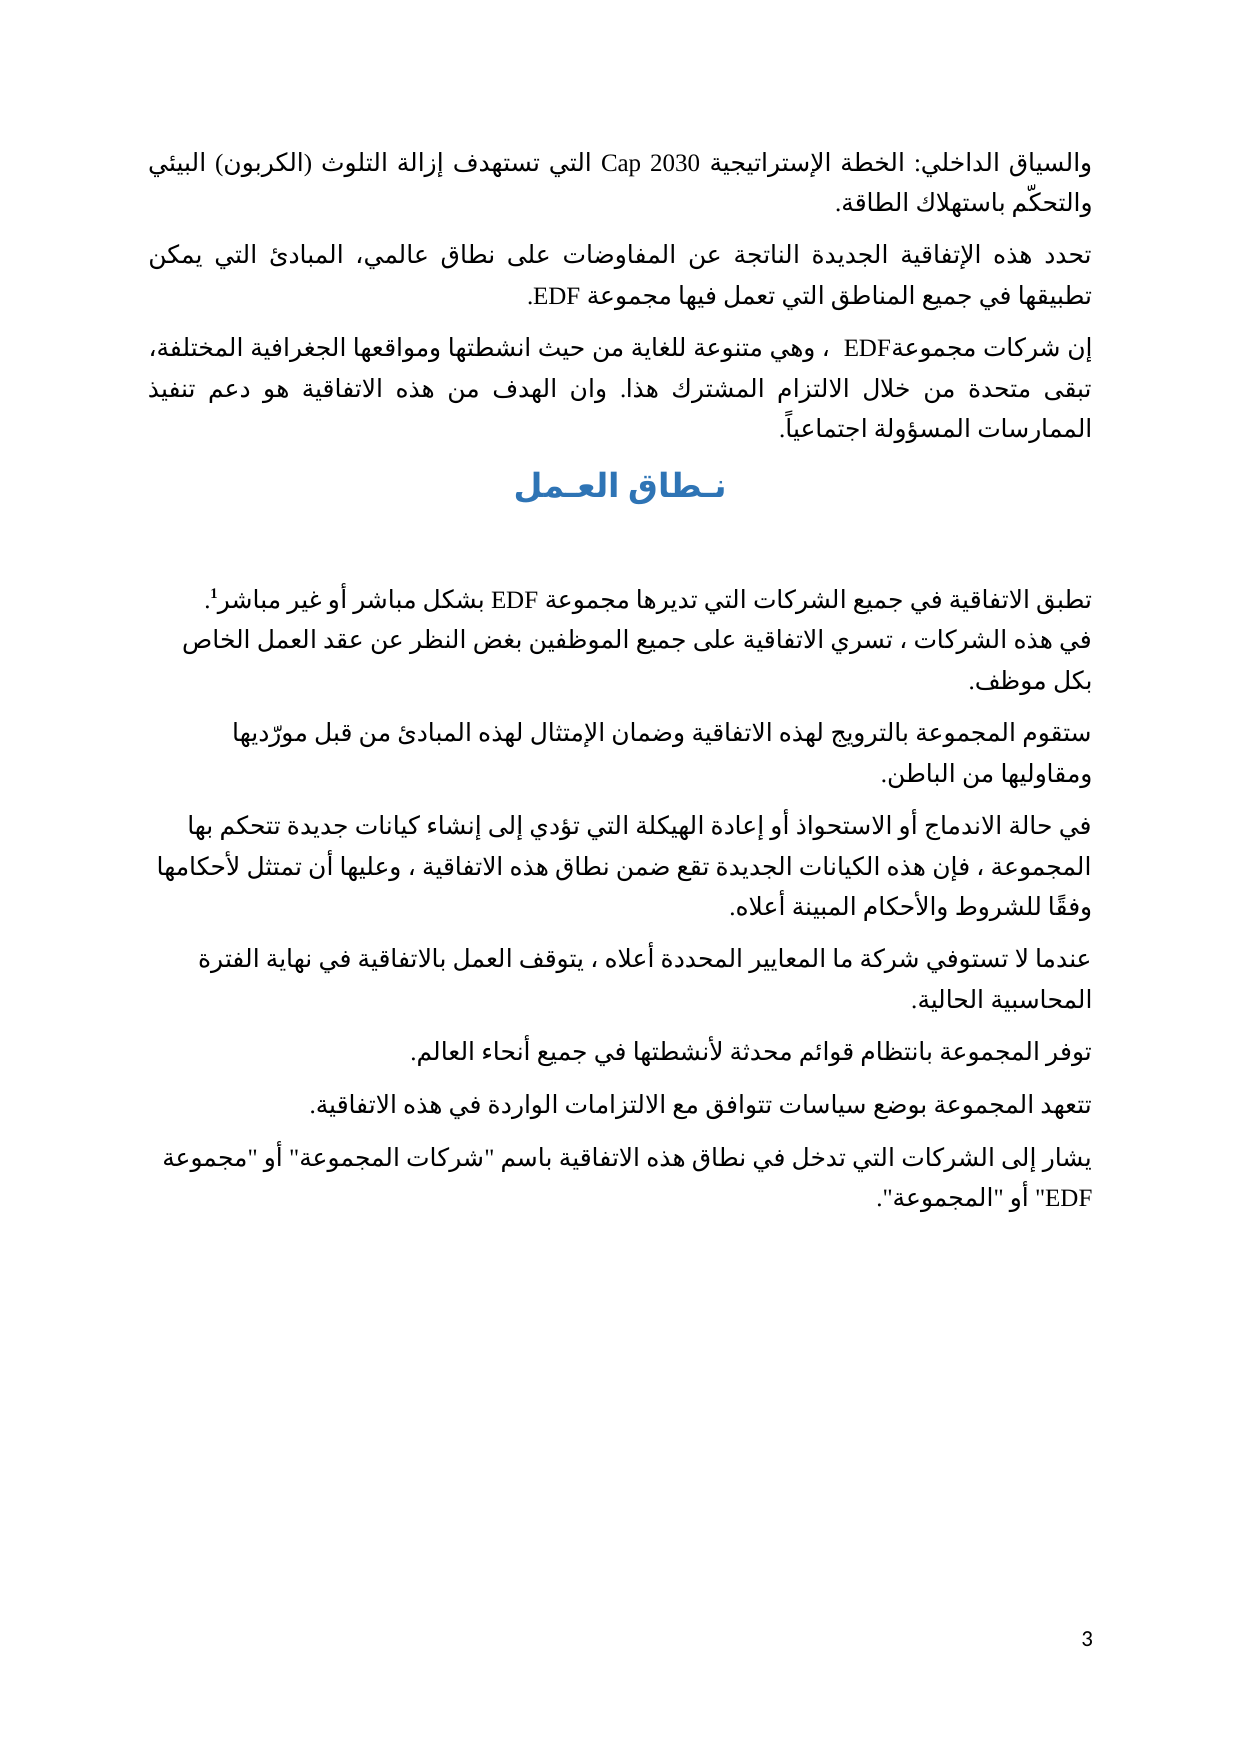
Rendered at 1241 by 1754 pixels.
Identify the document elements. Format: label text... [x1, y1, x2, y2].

text عندما لا تستوفي شركة ما المعايير المحددة أعلاه ، يتوقف العمل بالاتفاقية في نهاية الفترة المحاسبية الحالية. [148, 944, 1093, 1013]
text تحدد هذه الإتفاقية الجديدة الناتجة عن المفاوضات على نطاق عالمي، المبادئ التي يمكن تطبيقها في جميع المناطق التي تعمل فيها مجموعة EDF. [148, 241, 1093, 309]
text يشار إلى الشركات التي تدخل في نطاق هذه الاتفاقية باسم "شركات المجموعة" أو "مجموعة EDF" أو "المجموعة". [148, 1143, 1093, 1212]
text إن شركات مجموعةEDF ، وهي متنوعة للغاية من حيث انشطتها ومواقعها الجغرافية المختلفة، تبقى متحدة من خلال الالتزام المشترك هذا. وان الهدف من هذه الاتفاقية هو دعم تنفيذ الممارسات المسؤولة اجتماعياً. [148, 333, 1093, 443]
text توفر المجموعة بانتظام قوائم محدثة لأنشطتها في جميع أنحاء العالم. [148, 1037, 1093, 1066]
text في حالة الاندماج أو الاستحواذ أو إعادة الهيكلة التي تؤدي إلى إنشاء كيانات جديدة تتحكم بها المجموعة ، فإن هذه الكيانات الجديدة تقع ضمن نطاق هذه الاتفاقية ، وعليها أن تمتثل لأحكامها وفقًا للشروط والأحكام المبينة أعلاه. [148, 811, 1093, 921]
text تتعهد المجموعة بوضع سياسات تتوافق مع الالتزامات الواردة في هذه الاتفاقية. [148, 1090, 1093, 1119]
text نـطاق العـمل [148, 467, 1093, 505]
text تطبق الاتفاقية في جميع الشركات التي تديرها مجموعة EDF بشكل مباشر أو غير مباشر1. في هذه الشركات ، تسري الاتفاقية على جميع الموظفين بغض النظر عن عقد العمل الخاص بكل موظف. [148, 585, 1093, 694]
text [148, 148, 1093, 217]
text ستقوم المجموعة بالترويج لهذه الاتفاقية وضمان الإمتثال لهذه المبادئ من قبل مورّديها ومقاوليها من الباطن. [148, 718, 1093, 787]
